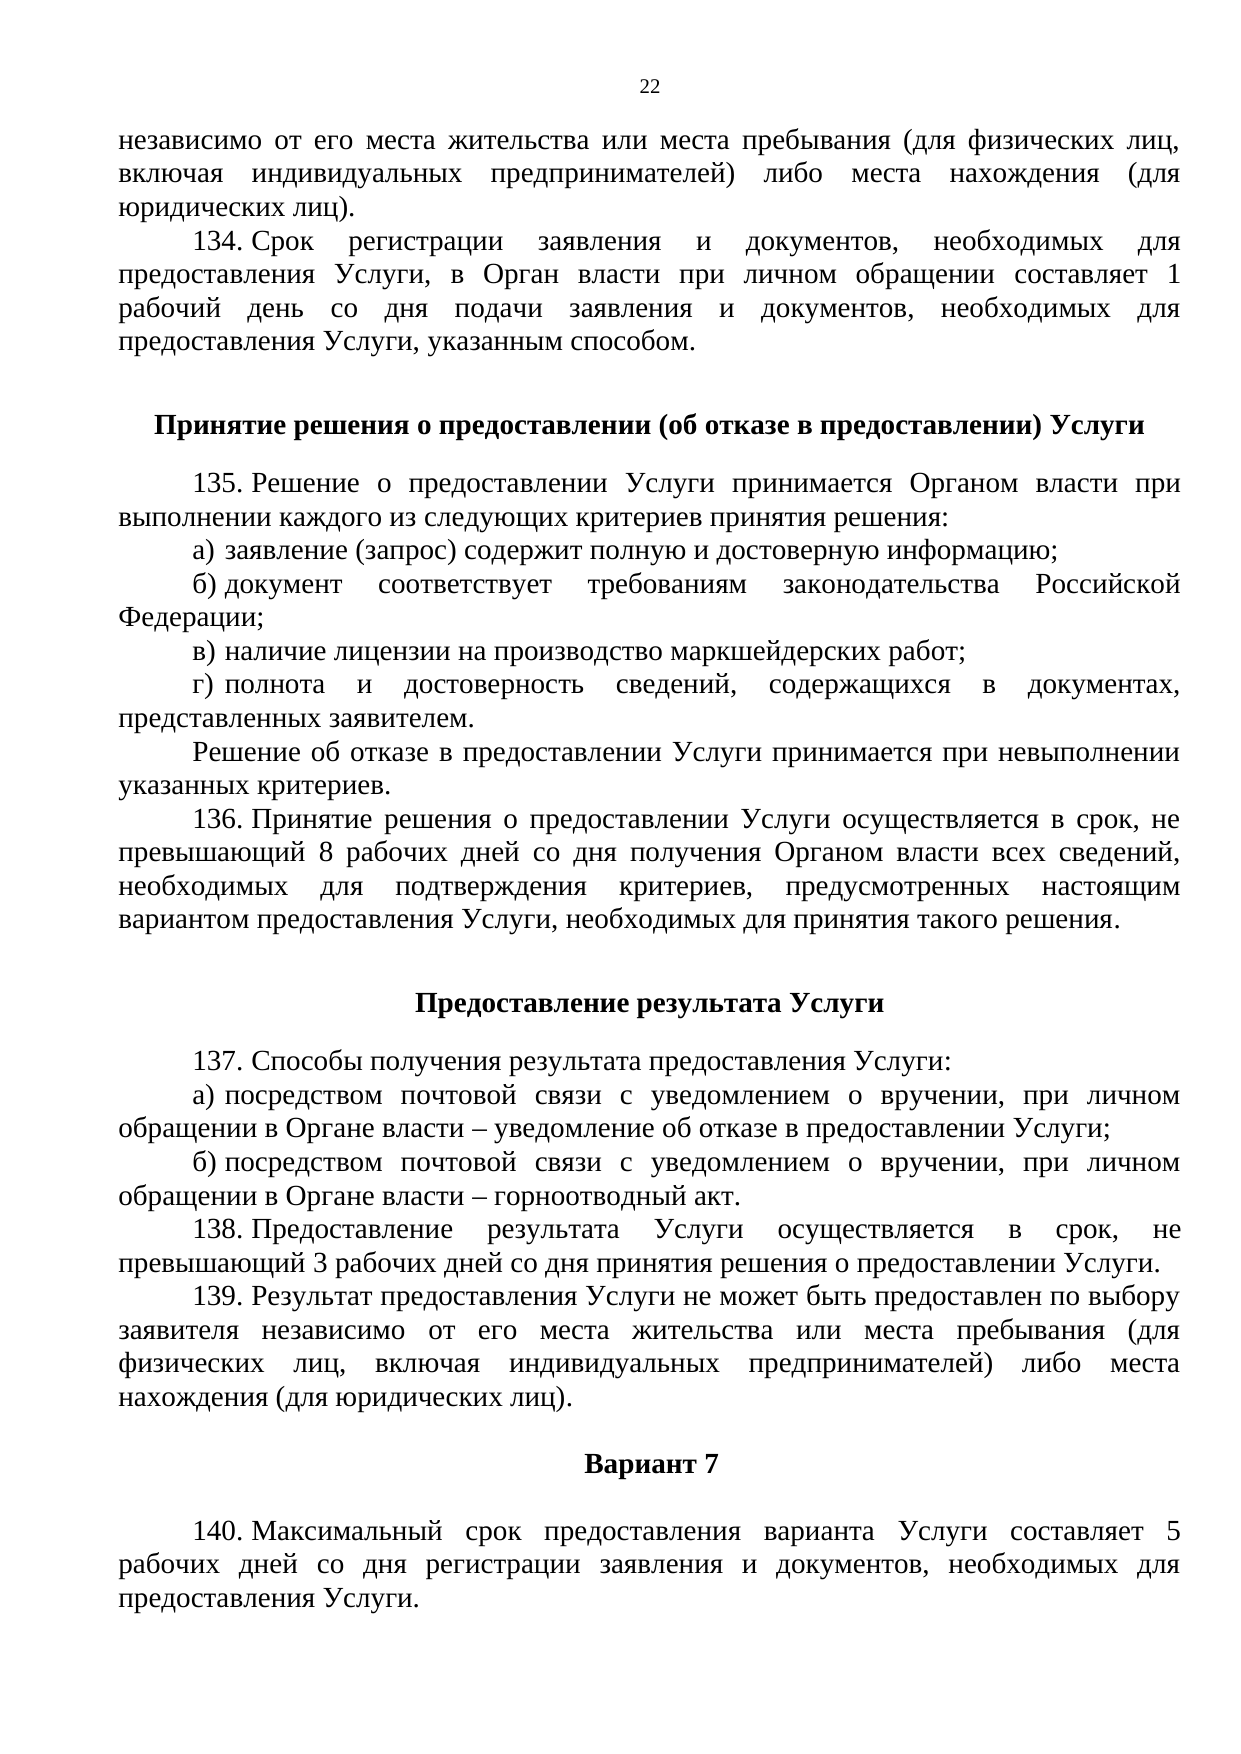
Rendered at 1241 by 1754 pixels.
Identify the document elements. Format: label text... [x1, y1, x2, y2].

list Срок регистрации заявления и документов, необходимых для предоставления Услуги, в Орган власти при личном обращении составляет 1 рабочий день со дня подачи заявления и документов, необходимых для предоставления Услуги, указанным способом. [118, 223, 1181, 357]
list Способы получения результата предоставления Услуги: [118, 1043, 1181, 1077]
text Решение об отказе в предоставлении Услуги принимается при невыполнении указанных критериев. [118, 734, 1181, 801]
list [118, 122, 1181, 223]
list Принятие решения о предоставлении Услуги осуществляется в срок, не превышающий 8 рабочих дней со дня получения Органом власти всех сведений, необходимых для подтверждения критериев, предусмотренных настоящим вариантом предоставления Услуги, необходимых для принятия такого решения. [118, 801, 1181, 935]
list Максимальный срок предоставления варианта Услуги составляет 5 рабочих дней со дня регистрации заявления и документов, необходимых для предоставления Услуги. [118, 1513, 1181, 1614]
list Предоставление результата Услуги осуществляется в срок, не превышающий 3 рабочих дней со дня принятия решения о предоставлении Услуги. [118, 1211, 1181, 1278]
list заявление (запрос) содержит полную и достоверную информацию; [118, 532, 1181, 566]
text Принятие решения о предоставлении (об отказе в предоставлении) Услуги [118, 407, 1181, 440]
list полнота и достоверность сведений, содержащихся в документах, представленных заявителем. [118, 667, 1181, 734]
list посредством почтовой связи с уведомлением о вручении, при личном обращении в Органе власти – уведомление об отказе в предоставлении Услуги; [118, 1077, 1181, 1144]
list Решение о предоставлении Услуги принимается Органом власти при выполнении каждого из следующих критериев принятия решения: [118, 465, 1181, 532]
text Предоставление результата Услуги [118, 985, 1181, 1018]
list посредством почтовой связи с уведомлением о вручении, при личном обращении в Органе власти – горноотводный акт. [118, 1144, 1181, 1211]
list наличие лицензии на производство маркшейдерских работ; [118, 633, 1181, 667]
list документ соответствует требованиям законодательства Российской Федерации; [118, 566, 1181, 633]
list Результат предоставления Услуги не может быть предоставлен по выбору заявителя независимо от его места жительства или места пребывания (для физических лиц, включая индивидуальных предпринимателей) либо места нахождения (для юридических лиц). [118, 1278, 1181, 1412]
